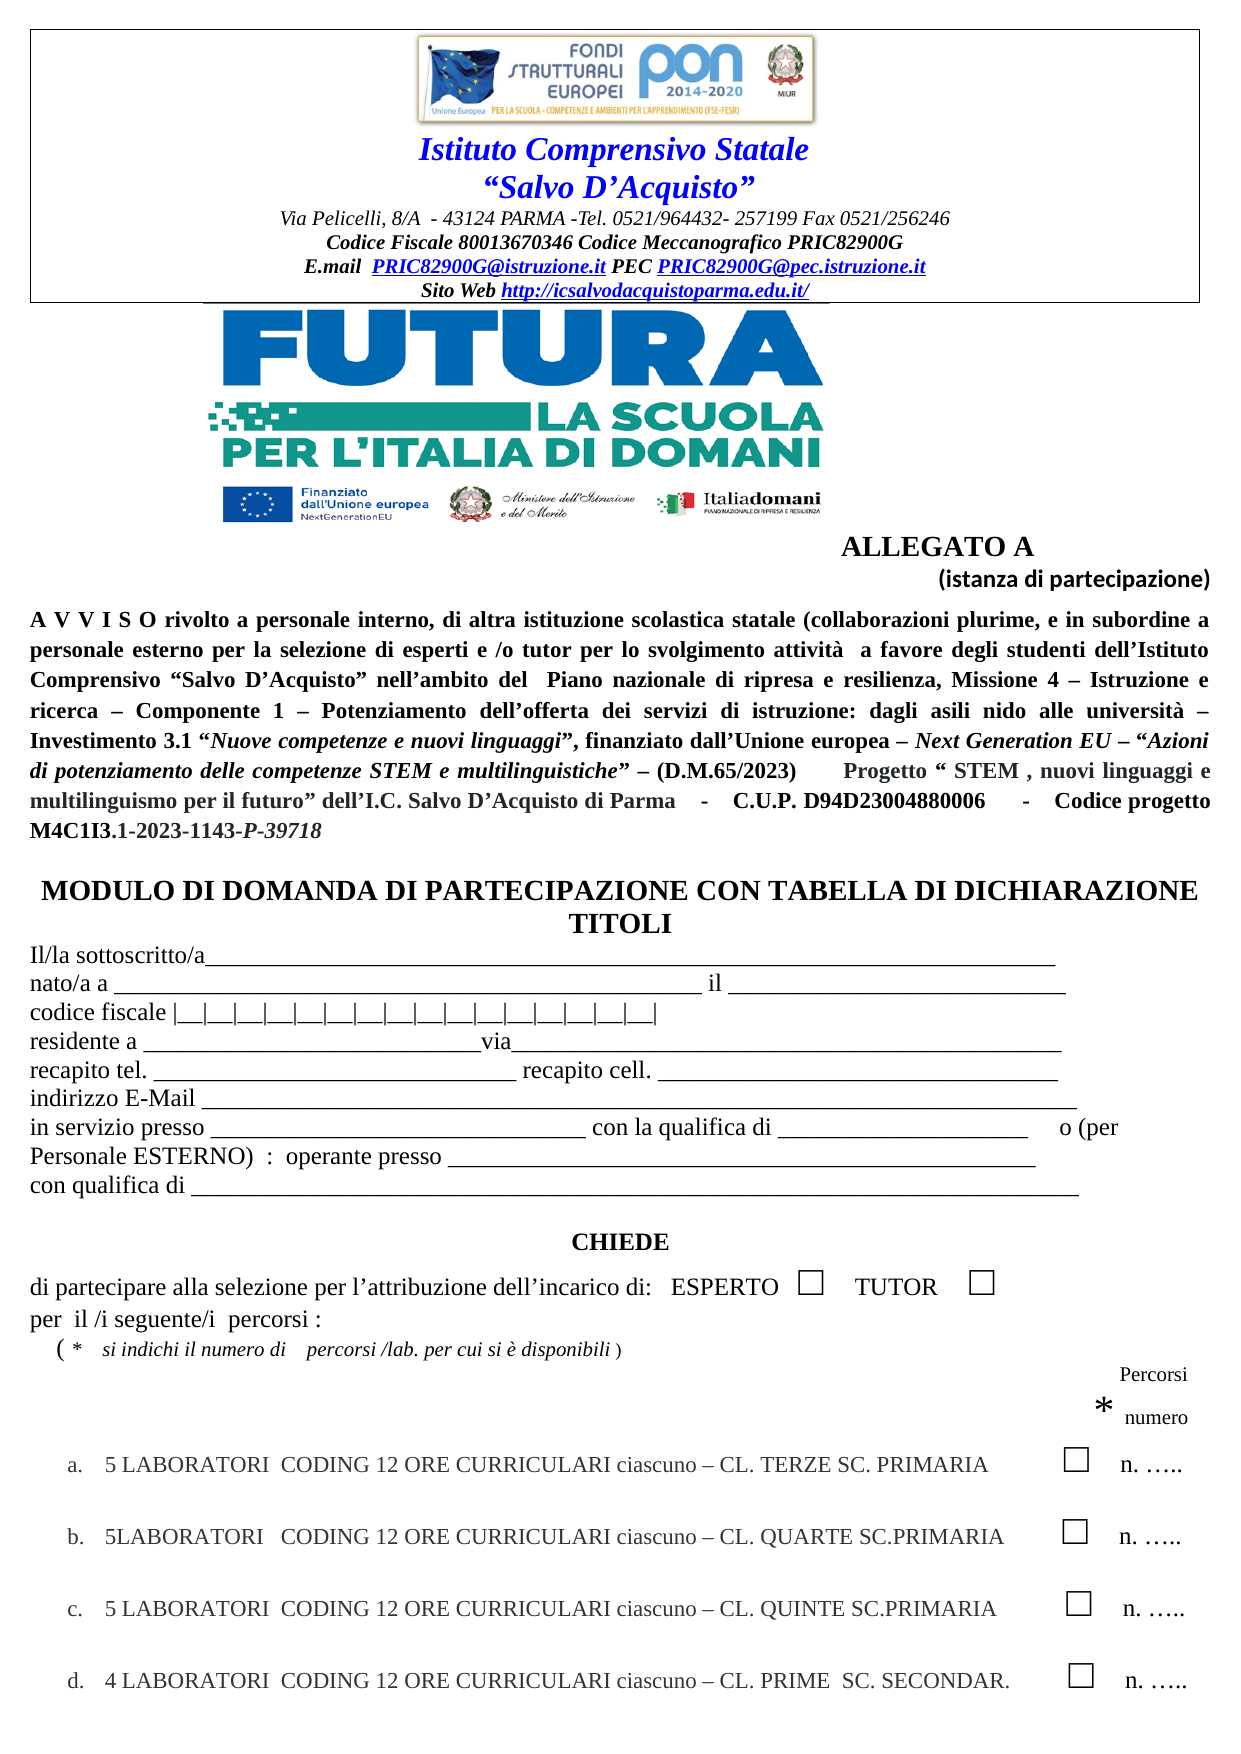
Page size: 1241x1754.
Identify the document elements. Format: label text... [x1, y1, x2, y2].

list 5 LABORATORI CODING 12 ORE CURRICULARI ciascuno – CL. QUINTE SC.PRIMARIA □ n. ….. [67, 1577, 1211, 1625]
text indirizzo E-Mail ______________________________________________________________________ [29, 1083, 1211, 1112]
text con qualifica di _______________________________________________________________________ [29, 1170, 1211, 1198]
list 4 LABORATORI CODING 12 ORE CURRICULARI ciascuno – CL. PRIME SC. SECONDAR. □ n. ….. [67, 1649, 1211, 1697]
table_header Istituto Comprensivo Statale “Salvo D’Acquisto” Via Pelicelli, 8/A - 43124 PARMA -Tel. 0521/964432- 257199 Fax 0521/256246 Codice Fiscale 80013670346 Codice Meccanografico PRIC82900G E.mail PRIC82900G@istruzione.it PEC PRIC82900G@pec.istruzione.it Sito Web http://icsalvodacquistoparma.edu.it/ [31, 30, 1199, 302]
text in servizio presso ______________________________ con la qualifica di ____________________ o (per Personale ESTERNO) : operante presso _______________________________________________ [29, 1112, 1211, 1170]
text A V V I S O rivolto a personale interno, di altra istituzione scolastica statale (collaborazioni plurime, e in subordine a personale esterno per la selezione di esperti e /o tutor per lo svolgimento attività a favore degli studenti dell’Istituto Comprensivo “Salvo D’Acquisto” nell’ambito del Piano nazionale di ripresa e resilienza, Missione 4 – Istruzione e ricerca – Componente 1 – Potenziamento dell’offerta dei servizi di istruzione: dagli asili nido alle università – Investimento 3.1 “Nuove competenze e nuovi linguaggi”, finanziato dall’Unione europea – Next Generation EU – “Azioni di potenziamento delle competenze STEM e multilinguistiche” – (D.M.65/2023) Progetto “ STEM , nuovi linguaggi e multilinguismo per il futuro” dell’I.C. Salvo D’Acquisto di Parma - C.U.P. D94D23004880006 - Codice progetto M4C1I3.1-2023-1143-P-39718 [29, 606, 1211, 844]
text di partecipare alla selezione per l’attribuzione dell’incarico di: ESPERTO □ TUTOR □ [29, 1256, 1211, 1304]
text CHIEDE [29, 1227, 1211, 1256]
text nato/a a _______________________________________________ il ___________________________ [29, 968, 1211, 997]
text ALLEGATO A [841, 529, 1211, 563]
text recapito tel. _____________________________ recapito cell. ________________________________ [29, 1055, 1211, 1083]
text * numero [29, 1386, 1211, 1433]
text per il /i seguente/i percorsi : [29, 1304, 1211, 1333]
text residente a ___________________________via____________________________________________ [29, 1026, 1211, 1055]
text ( * si indichi il numero di percorsi /lab. per cui si è disponibili ) [56, 1333, 1211, 1361]
picture [412, 30, 819, 130]
list 5 LABORATORI CODING 12 ORE CURRICULARI ciascuno – CL. TERZE SC. PRIMARIA □ n. ….. [67, 1433, 1211, 1481]
text codice fiscale |__|__|__|__|__|__|__|__|__|__|__|__|__|__|__|__| [29, 997, 1211, 1026]
text Percorsi [29, 1361, 1211, 1386]
text (istanza di partecipazione) [29, 563, 1211, 593]
text Il/la sottoscritto/a____________________________________________________________________ [29, 940, 1211, 968]
list 5LABORATORI CODING 12 ORE CURRICULARI ciascuno – CL. QUARTE SC.PRIMARIA □ n. ….. [67, 1505, 1211, 1553]
text MODULO DI DOMANDA DI PARTECIPAZIONE CON TABELLA DI DICHIARAZIONE TITOLI [29, 873, 1211, 940]
picture [203, 303, 830, 528]
